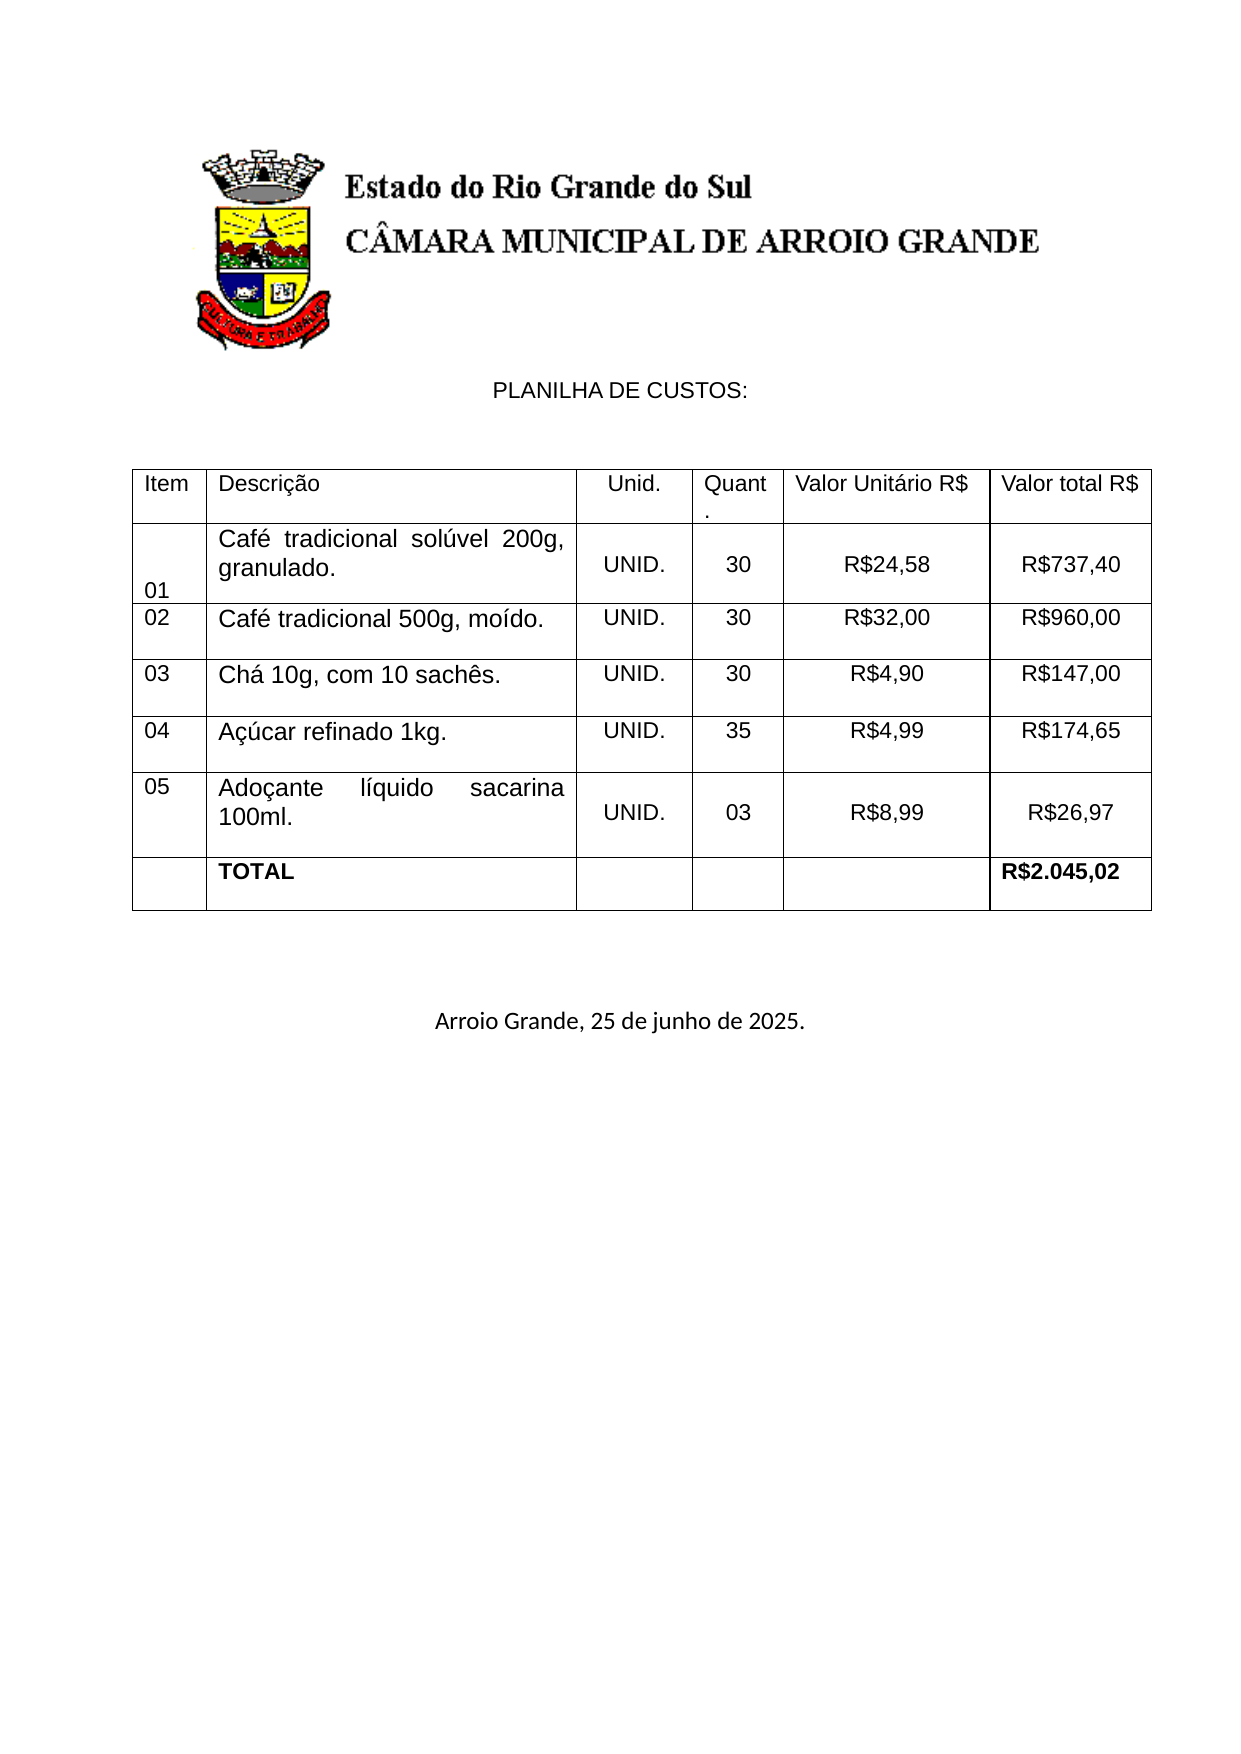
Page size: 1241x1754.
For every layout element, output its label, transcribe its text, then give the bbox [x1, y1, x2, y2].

table_cell R$26,97 [991, 773, 1151, 857]
table_cell R$2.045,02 [991, 858, 1151, 910]
table_cell UNID. [577, 717, 692, 772]
table_cell UNID. [577, 604, 692, 659]
table_cell 35 [693, 717, 783, 772]
table_cell Adoçante líquido sacarina 100ml. [207, 773, 576, 857]
table_cell 01 [133, 524, 206, 603]
table_cell 30 [693, 524, 783, 603]
table_cell R$174,65 [991, 717, 1151, 772]
table_cell [693, 858, 783, 910]
table_cell 03 [693, 773, 783, 857]
picture [190, 147, 1050, 359]
table_header Item [133, 470, 206, 523]
table_cell Café tradicional 500g, moído. [207, 604, 576, 659]
table_cell Café tradicional solúvel 200g, granulado. [207, 524, 576, 603]
table_cell R$147,00 [991, 660, 1151, 716]
table_cell R$4,99 [784, 717, 989, 772]
table_cell UNID. [577, 660, 692, 716]
table_cell 03 [133, 660, 206, 716]
table_cell 30 [693, 660, 783, 716]
table_cell R$737,40 [991, 524, 1151, 603]
table_cell UNID. [577, 773, 692, 857]
table_cell R$4,90 [784, 660, 989, 716]
table_cell R$960,00 [991, 604, 1151, 659]
text Arroio Grande, 25 de junho de 2025. [177, 1005, 1063, 1036]
table_cell Chá 10g, com 10 sachês. [207, 660, 576, 716]
table_header Unid. [577, 470, 692, 523]
table_header Valor Unitário R$ [784, 470, 989, 523]
table_cell UNID. [577, 524, 692, 603]
table_cell Açúcar refinado 1kg. [207, 717, 576, 772]
table_cell 02 [133, 604, 206, 659]
table_cell R$32,00 [784, 604, 989, 659]
table_cell R$8,99 [784, 773, 989, 857]
table_cell 05 [133, 773, 206, 857]
table_cell 30 [693, 604, 783, 659]
table_cell TOTAL [207, 858, 576, 910]
table_cell [784, 858, 989, 910]
table_header Descrição [207, 470, 576, 523]
table_cell [133, 858, 206, 910]
table_header Valor total R$ [991, 470, 1151, 523]
table_cell 04 [133, 717, 206, 772]
table_cell [577, 858, 692, 910]
table_header Quant. [693, 470, 783, 523]
table_cell R$24,58 [784, 524, 989, 603]
text PLANILHA DE CUSTOS: [177, 377, 1063, 404]
